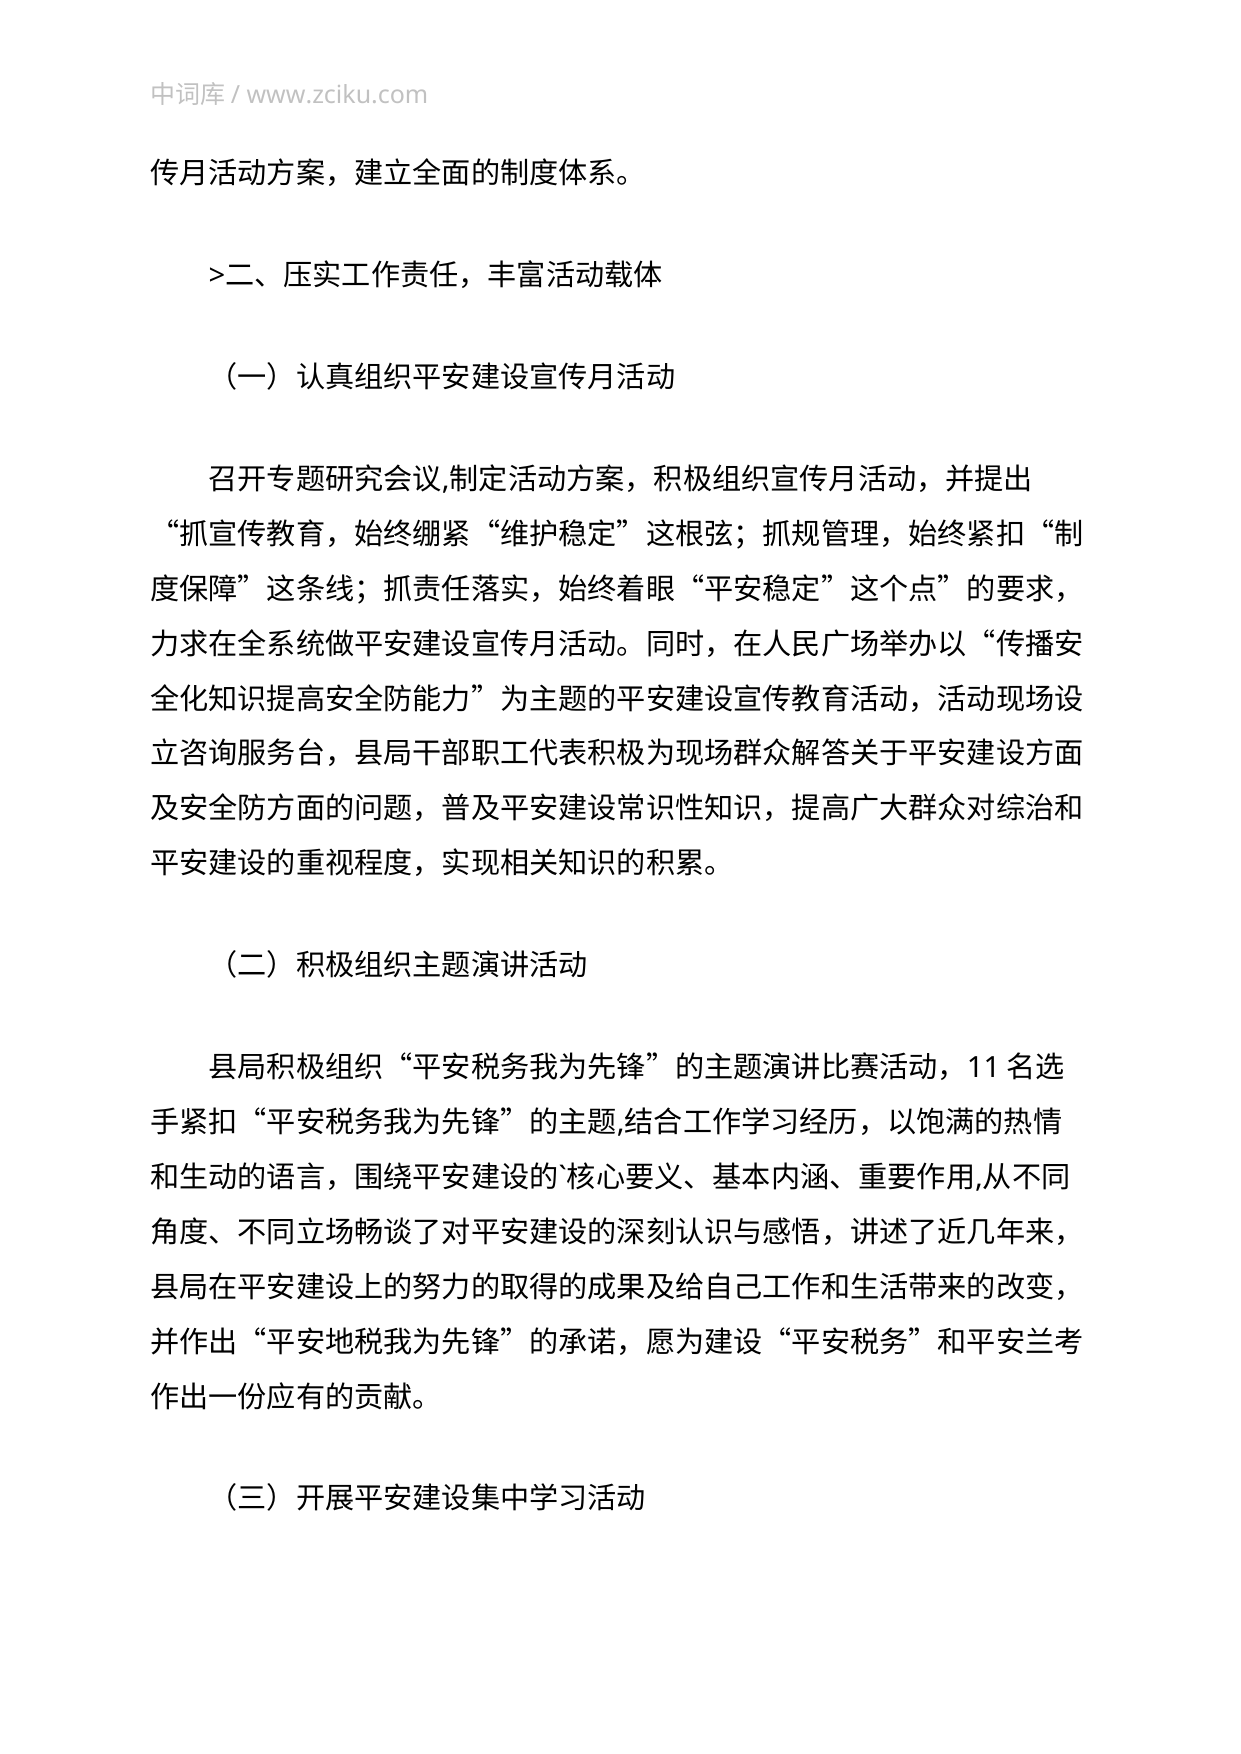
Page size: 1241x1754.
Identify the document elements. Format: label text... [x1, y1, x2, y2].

text 召开专题研究会议,制定活动方案，积极组织宣传月活动，并提出“抓宣传教育，始终绷紧“维护稳定”这根弦；抓规管理，始终紧扣“制度保障”这条线；抓责任落实，始终着眼“平安稳定”这个点”的要求，力求在全系统做平安建设宣传月活动。同时，在人民广场举办以“传播安全化知识提高安全防能力”为主题的平安建设宣传教育活动，活动现场设立咨询服务台，县局干部职工代表积极为现场群众解答关于平安建设方面及安全防方面的问题，普及平安建设常识性知识，提高广大群众对综治和平安建设的重视程度，实现相关知识的积累。 [150, 456, 1090, 882]
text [150, 150, 1090, 192]
text （三）开展平安建设集中学习活动 [150, 1475, 1090, 1517]
text >二、压实工作责任，丰富活动载体 [150, 252, 1090, 294]
text 县局积极组织“平安税务我为先锋”的主题演讲比赛活动，11名选手紧扣“平安税务我为先锋”的主题,结合工作学习经历，以饱满的热情和生动的语言，围绕平安建设的`核心要义、基本内涵、重要作用,从不同角度、不同立场畅谈了对平安建设的深刻认识与感悟，讲述了近几年来，县局在平安建设上的努力的取得的成果及给自己工作和生活带来的改变，并作出“平安地税我为先锋”的承诺，愿为建设“平安税务”和平安兰考作出一份应有的贡献。 [150, 1043, 1090, 1415]
text （一）认真组织平安建设宣传月活动 [150, 354, 1090, 396]
text （二）积极组织主题演讲活动 [150, 942, 1090, 984]
